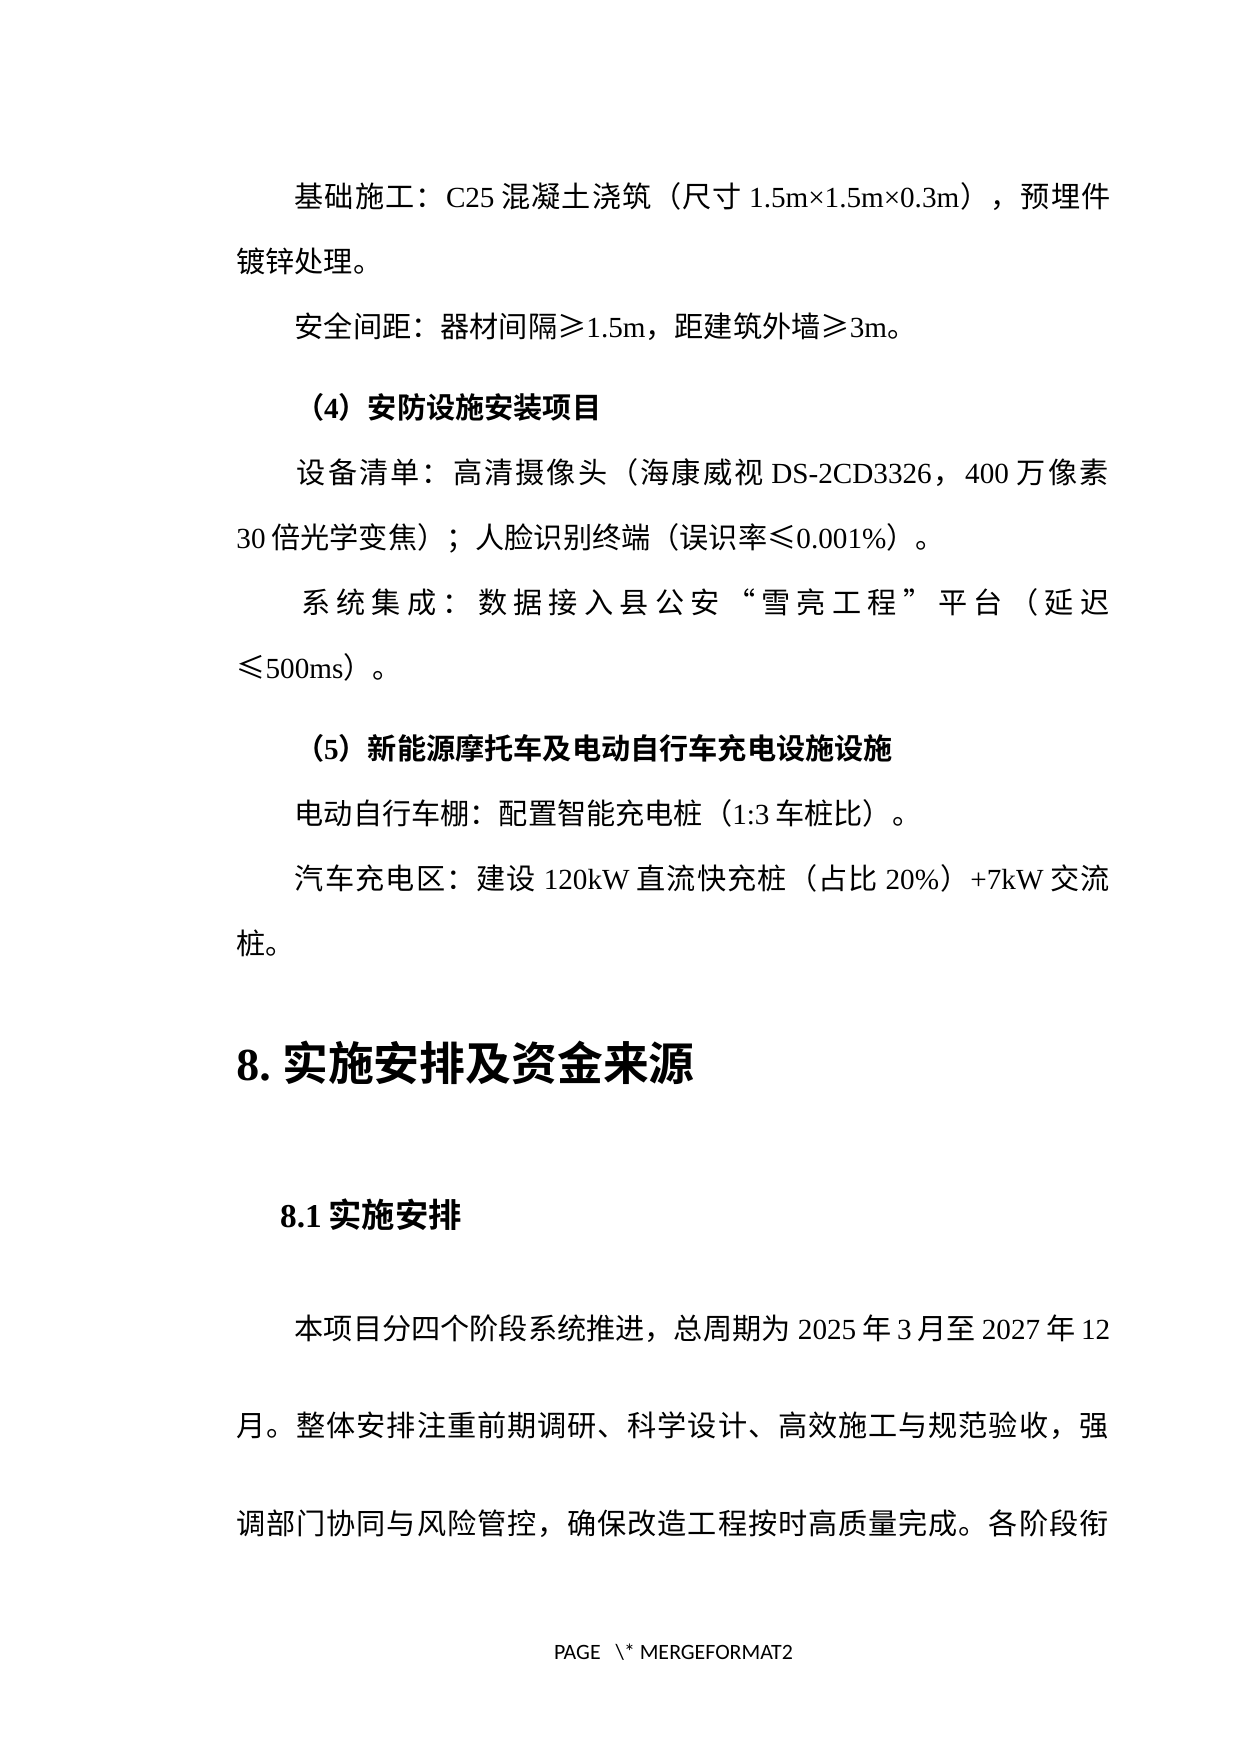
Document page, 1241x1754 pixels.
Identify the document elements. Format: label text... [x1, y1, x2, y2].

text （5）新能源摩托车及电动自行车充电设施设施 [236, 714, 1110, 779]
text 基础施工‌：C25混凝土浇筑（尺寸1.5m×1.5m×0.3m），预埋件镀锌处理。 [236, 162, 1110, 292]
text （4）安防设施安装项目 [236, 373, 1110, 438]
text 电动自行车棚：配置智能充电桩（1:3车桩比）。 [236, 779, 1110, 844]
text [236, 1294, 1110, 1554]
text ‌系统集成‌：数据接入县公安“雪亮工程”平台（延迟≤500ms）。 [236, 568, 1110, 698]
text ‌设备清单‌：高清摄像头（海康威视DS-2CD3326，400万像素，30倍光学变焦）；人脸识别终端（误识率≤0.001%）。 [236, 438, 1110, 568]
subtitle 8. 实施安排及资金来源 [236, 1012, 1110, 1109]
text ‌安全间距‌：器材间隔≥1.5m，距建筑外墙≥3m。 [236, 292, 1110, 357]
subtitle 8.1实施安排 [280, 1180, 1110, 1245]
text 汽车充电区：建设120kW直流快充桩（占比20%）+7kW交流桩。 [236, 844, 1110, 974]
